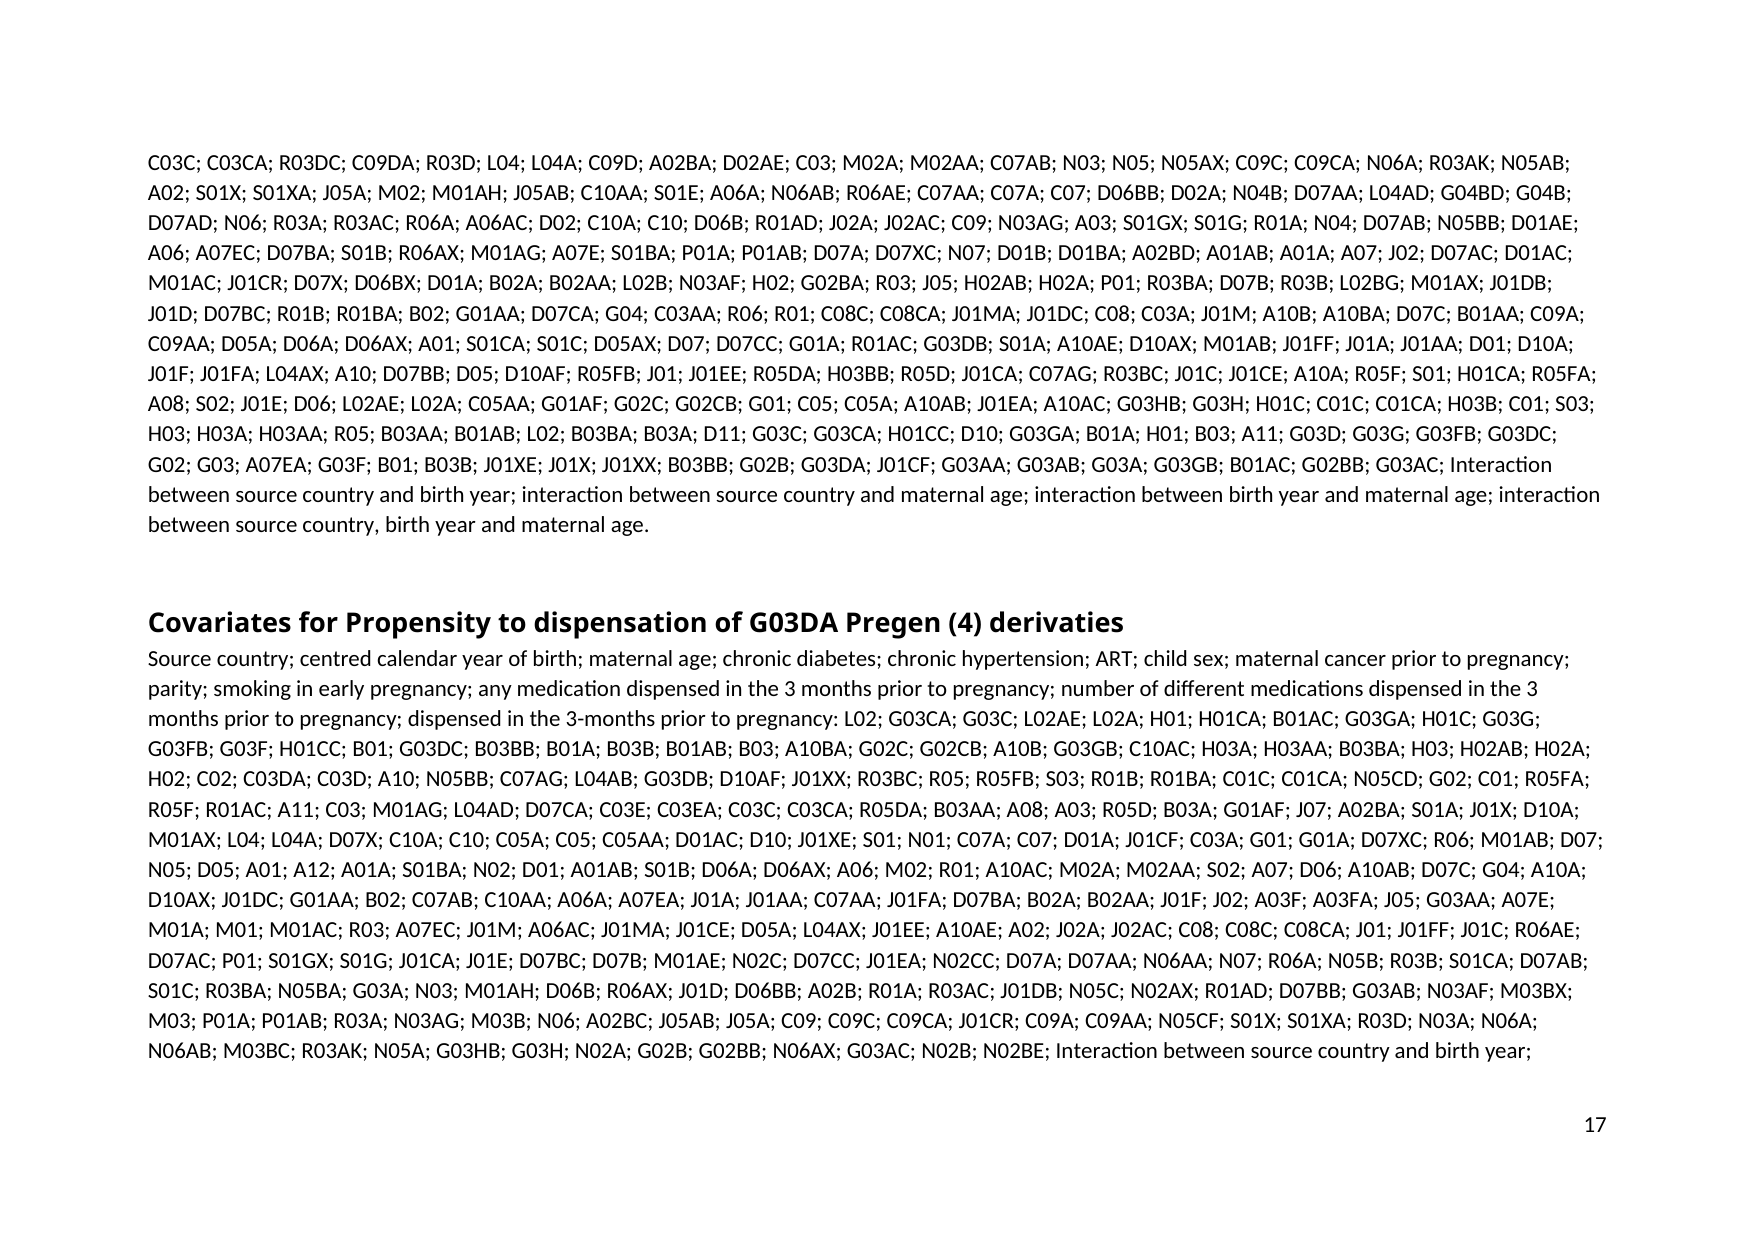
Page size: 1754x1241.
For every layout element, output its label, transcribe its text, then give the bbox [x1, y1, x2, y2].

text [148, 148, 1606, 538]
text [148, 644, 1606, 1064]
subtitle Covariates for Propensity to dispensation of G03DA Pregen (4) derivaties [148, 604, 1606, 641]
